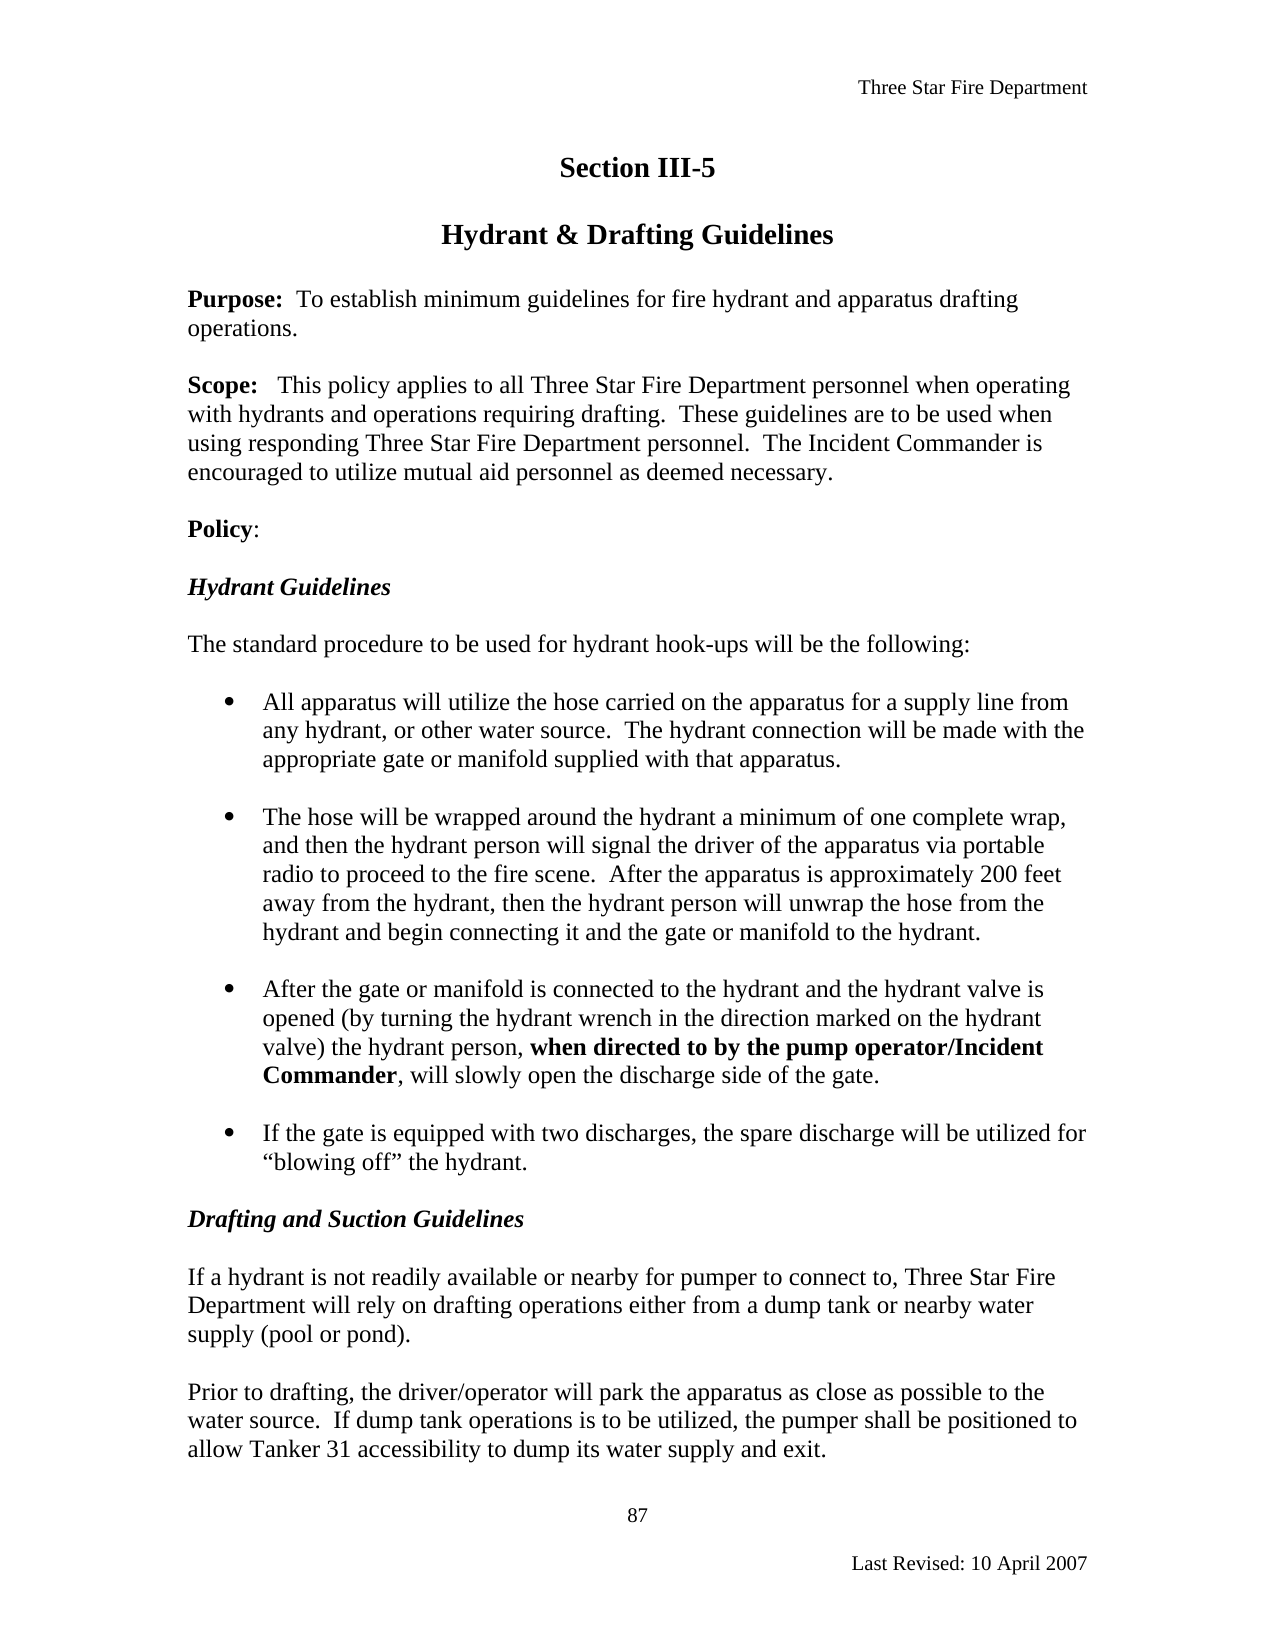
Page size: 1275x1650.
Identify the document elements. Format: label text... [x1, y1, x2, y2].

text Prior to drafting, the driver/operator will park the apparatus as close as possible to the water source. If dump tank operations is to be utilized, the pumper shall be positioned to allow Tanker 31 accessibility to dump its water supply and exit. [187, 1377, 1087, 1463]
text Hydrant & Drafting Guidelines [187, 217, 1087, 251]
text Drafting and Suction Guidelines [187, 1204, 1087, 1233]
text The standard procedure to be used for hydrant hook-ups will be the following: [187, 629, 1087, 658]
list The hose will be wrapped around the hydrant a minimum of one complete wrap, and then the hydrant person will signal the driver of the apparatus via portable radio to proceed to the fire scene. After the apparatus is approximately 200 feet away from the hydrant, then the hydrant person will unwrap the hose from the hydrant and begin connecting it and the gate or manifold to the hydrant. [225, 802, 1087, 945]
text Section III-5 [187, 150, 1087, 183]
list If the gate is equipped with two discharges, the spare discharge will be utilized for “blowing off” the hydrant. [225, 1118, 1087, 1175]
list After the gate or manifold is connected to the hydrant and the hydrant valve is opened (by turning the hydrant wrench in the direction marked on the hydrant valve) the hydrant person, when directed to by the pump operator/Incident Commander, will slowly open the discharge side of the gate. [225, 974, 1087, 1089]
text Purpose: To establish minimum guidelines for fire hydrant and apparatus drafting operations. [187, 284, 1087, 342]
list All apparatus will utilize the hose carried on the apparatus for a supply line from any hydrant, or other water source. The hydrant connection will be made with the appropriate gate or manifold supplied with that apparatus. [225, 687, 1087, 773]
text Policy: [187, 514, 1087, 543]
text Scope: This policy applies to all Three Star Fire Department personnel when operating with hydrants and operations requiring drafting. These guidelines are to be used when using responding Three Star Fire Department personnel. The Incident Commander is encouraged to utilize mutual aid personnel as deemed necessary. [187, 370, 1087, 485]
text Hydrant Guidelines [187, 572, 1087, 600]
text If a hydrant is not readily available or nearby for pumper to connect to, Three Star Fire Department will rely on drafting operations either from a dump tank or nearby water supply (pool or pond). [187, 1262, 1087, 1348]
